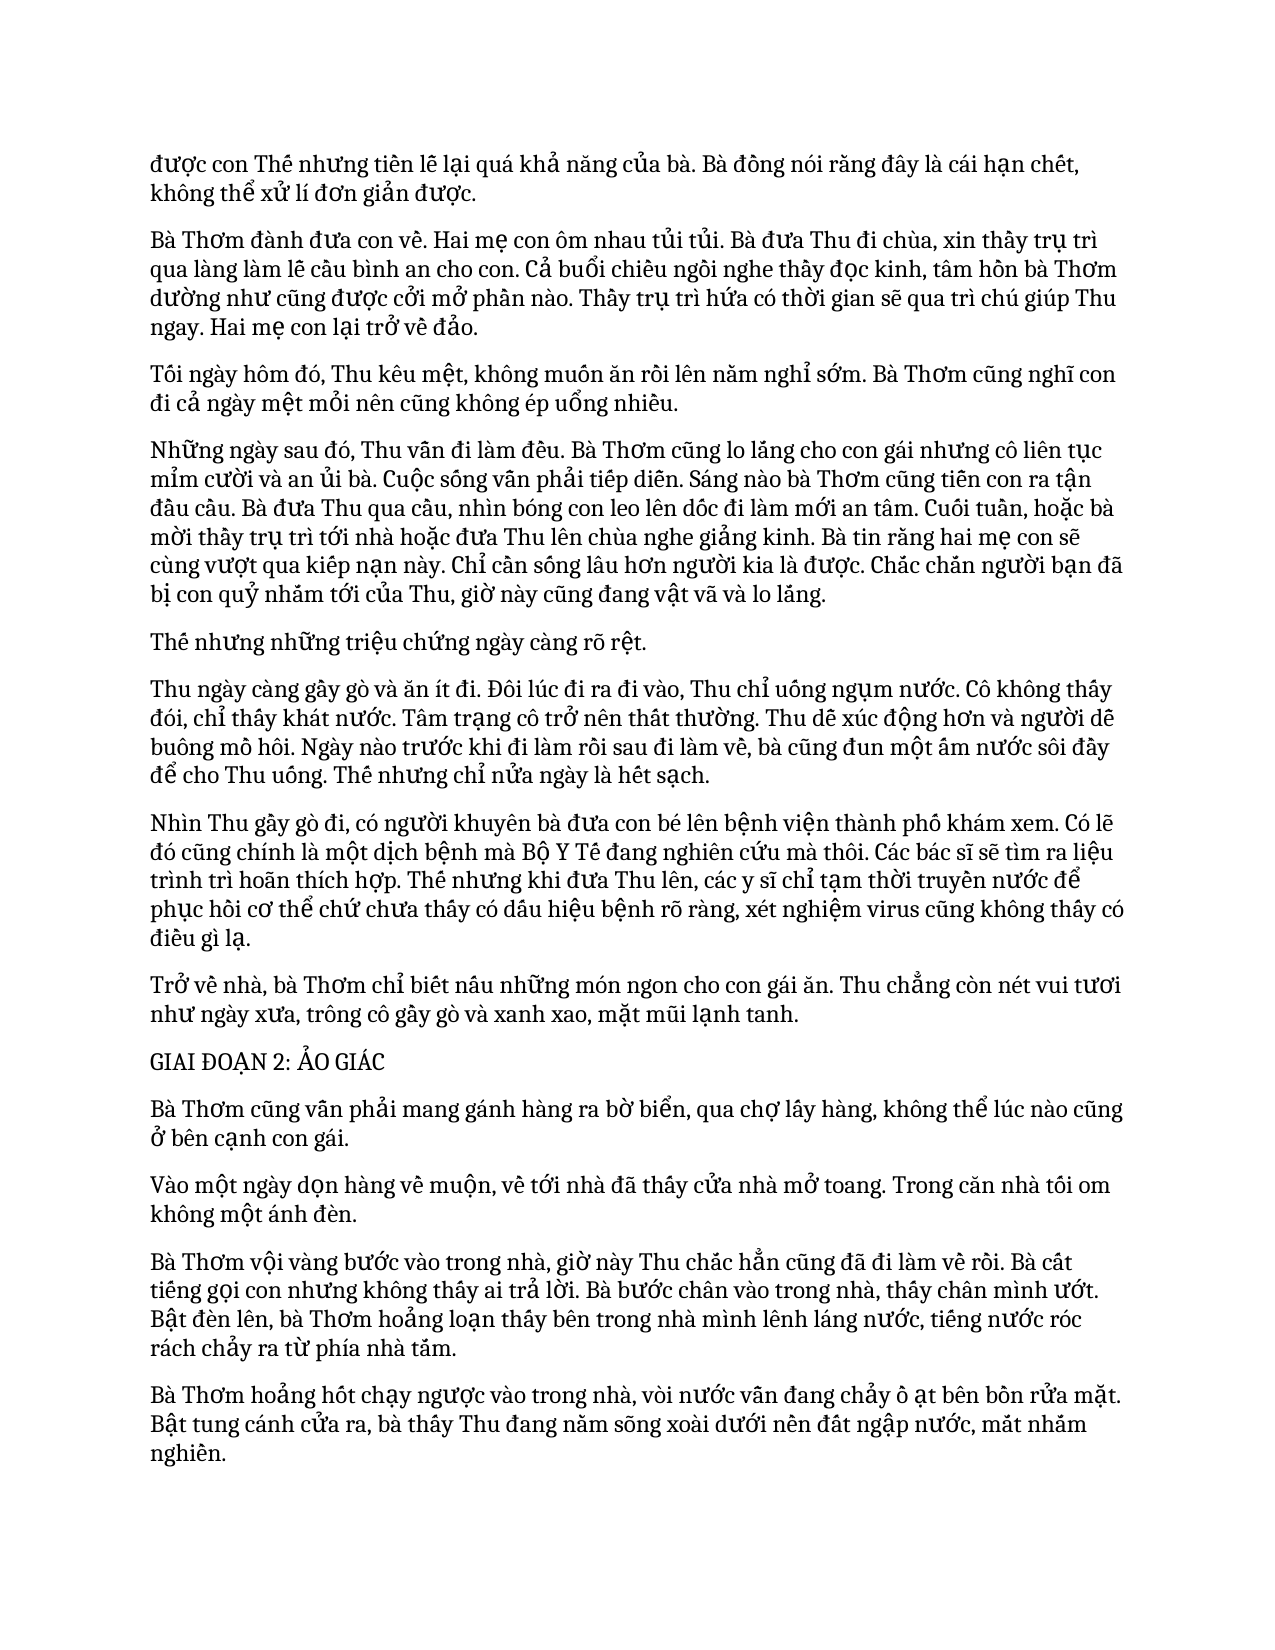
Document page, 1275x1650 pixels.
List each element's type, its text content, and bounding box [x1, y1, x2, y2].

text Bà Thơm cũng vẫn phải mang gánh hàng ra bờ biển, qua chợ lấy hàng, không thể lúc nào cũng ở bên cạnh con gái. [150, 1095, 1125, 1152]
text Trở về nhà, bà Thơm chỉ biết nấu những món ngon cho con gái ăn. Thu chẳng còn nét vui tươi như ngày xưa, trông cô gầy gò và xanh xao, mặt mũi lạnh tanh. [150, 971, 1125, 1029]
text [150, 150, 1125, 207]
text Bà Thơm vội vàng bước vào trong nhà, giờ này Thu chắc hẳn cũng đã đi làm về rồi. Bà cất tiếng gọi con nhưng không thấy ai trả lời. Bà bước chân vào trong nhà, thấy chân mình ướt. Bật đèn lên, bà Thơm hoảng loạn thấy bên trong nhà mình lênh láng nước, tiếng nước róc rách chảy ra từ phía nhà tắm. [150, 1247, 1125, 1362]
text Vào một ngày dọn hàng về muộn, về tới nhà đã thấy cửa nhà mở toang. Trong căn nhà tối om không một ánh đèn. [150, 1171, 1125, 1229]
text Bà Thơm hoảng hốt chạy ngược vào trong nhà, vòi nước vẫn đang chảy ồ ạt bên bồn rửa mặt. Bật tung cánh cửa ra, bà thấy Thu đang nằm sõng xoài dưới nền đất ngập nước, mắt nhắm nghiền. [150, 1381, 1125, 1467]
text Thế nhưng những triệu chứng ngày càng rõ rệt. [150, 627, 1125, 656]
text Thu ngày càng gầy gò và ăn ít đi. Đôi lúc đi ra đi vào, Thu chỉ uống ngụm nước. Cô không thấy đói, chỉ thấy khát nước. Tâm trạng cô trở nên thất thường. Thu dễ xúc động hơn và người dễ buông mồ hôi. Ngày nào trước khi đi làm rồi sau đi làm về, bà cũng đun một ấm nước sôi đầy để cho Thu uống. Thế nhưng chỉ nửa ngày là hết sạch. [150, 675, 1125, 790]
text GIAI ĐOẠN 2: ẢO GIÁC [150, 1047, 1125, 1076]
text Những ngày sau đó, Thu vẫn đi làm đều. Bà Thơm cũng lo lắng cho con gái nhưng cô liên tục mỉm cười và an ủi bà. Cuộc sống vẫn phải tiếp diễn. Sáng nào bà Thơm cũng tiễn con ra tận đầu cầu. Bà đưa Thu qua cầu, nhìn bóng con leo lên dốc đi làm mới an tâm. Cuối tuần, hoặc bà mời thầy trụ trì tới nhà hoặc đưa Thu lên chùa nghe giảng kinh. Bà tin rằng hai mẹ con sẽ cùng vượt qua kiếp nạn này. Chỉ cần sống lâu hơn người kia là được. Chắc chắn người bạn đã bị con quỷ nhắm tới của Thu, giờ này cũng đang vật vã và lo lắng. [150, 436, 1125, 609]
text Bà Thơm đành đưa con về. Hai mẹ con ôm nhau tủi tủi. Bà đưa Thu đi chùa, xin thầy trụ trì qua làng làm lễ cầu bình an cho con. Cả buổi chiều ngồi nghe thầy đọc kinh, tâm hồn bà Thơm dường như cũng được cởi mở phần nào. Thầy trụ trì hứa có thời gian sẽ qua trì chú giúp Thu ngay. Hai mẹ con lại trở về đảo. [150, 226, 1125, 341]
text Tối ngày hôm đó, Thu kêu mệt, không muốn ăn rồi lên nằm nghỉ sớm. Bà Thơm cũng nghĩ con đi cả ngày mệt mỏi nên cũng không ép uổng nhiều. [150, 360, 1125, 417]
text Nhìn Thu gầy gò đi, có người khuyên bà đưa con bé lên bệnh viện thành phố khám xem. Có lẽ đó cũng chính là một dịch bệnh mà Bộ Y Tế đang nghiên cứu mà thôi. Các bác sĩ sẽ tìm ra liệu trình trì hoãn thích hợp. Thế nhưng khi đưa Thu lên, các y sĩ chỉ tạm thời truyền nước để phục hồi cơ thể chứ chưa thấy có dấu hiệu bệnh rõ ràng, xét nghiệm virus cũng không thấy có điều gì lạ. [150, 809, 1125, 952]
